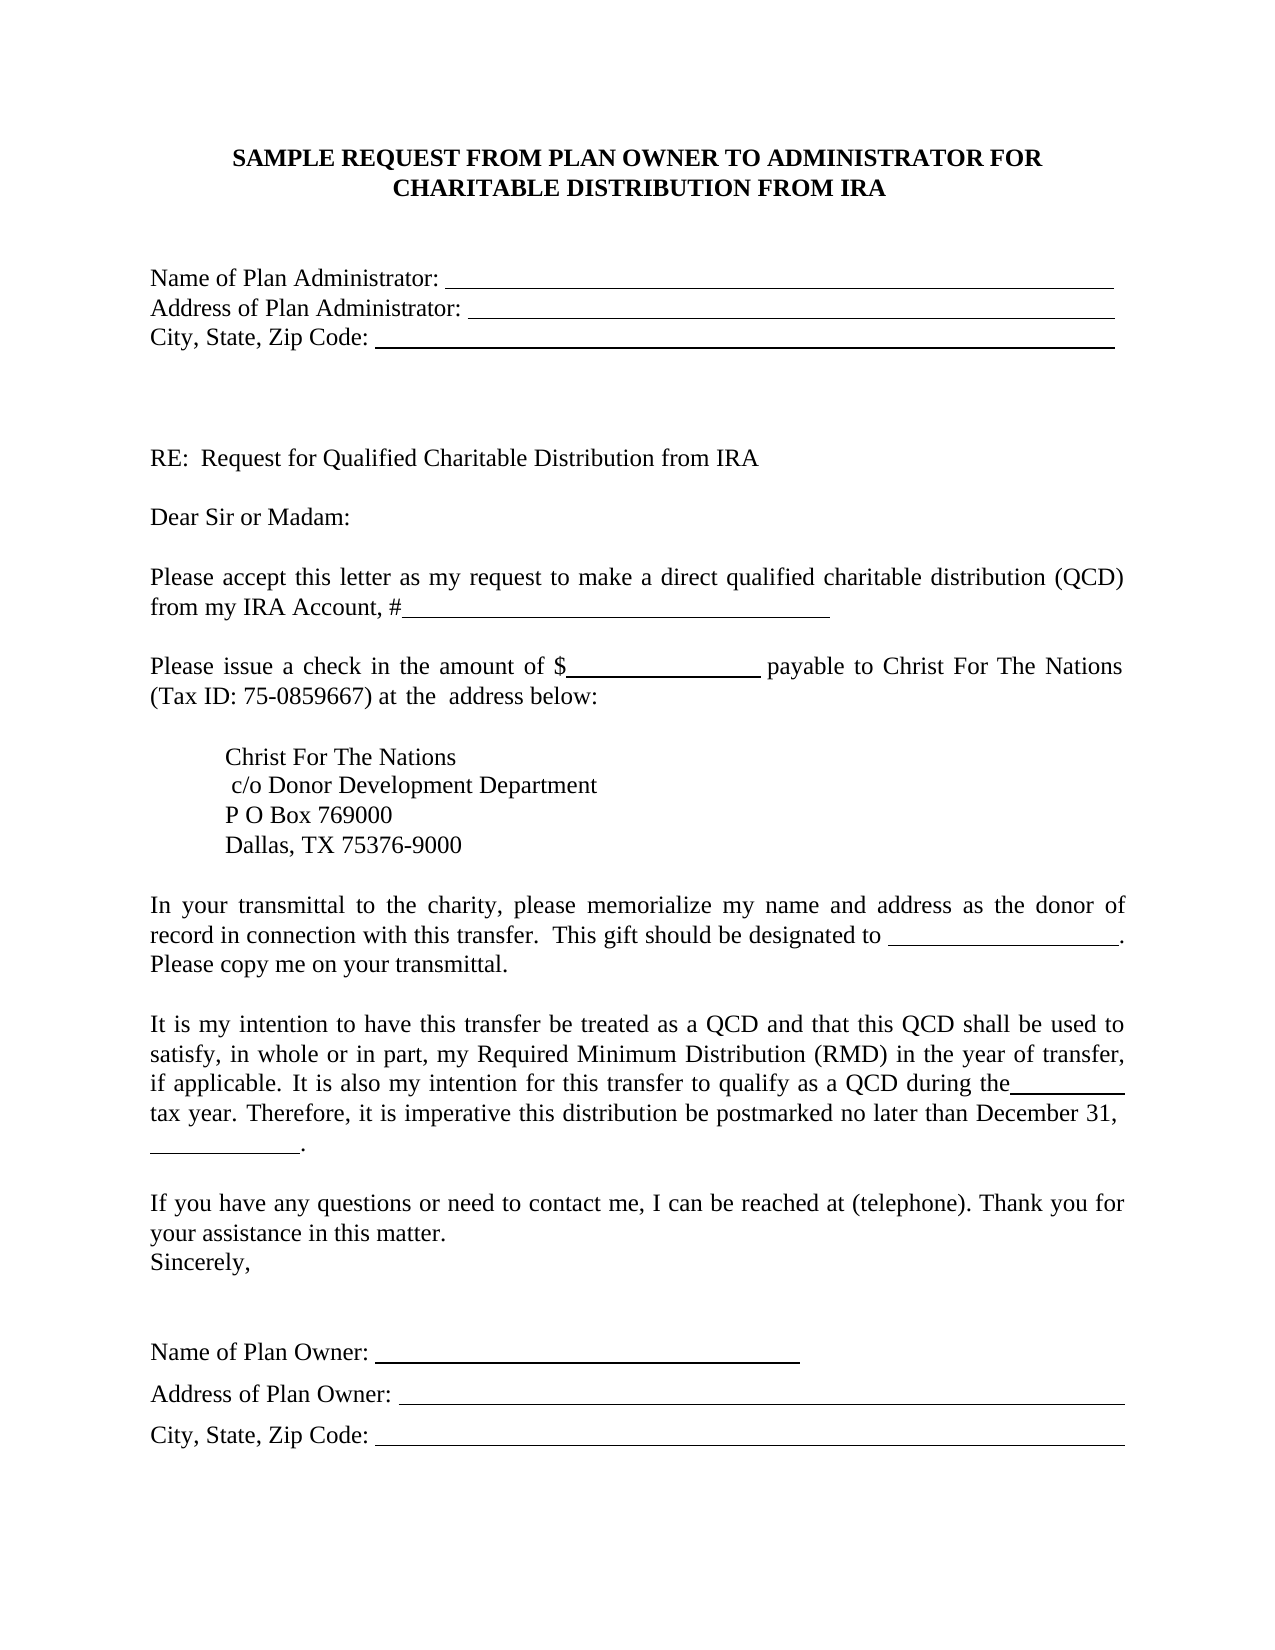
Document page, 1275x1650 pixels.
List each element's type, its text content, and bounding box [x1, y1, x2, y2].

text Please issue a check in the amount of $ payable to Christ For The Nations (Tax ID: 75-0859667) at the address below: [150, 651, 1124, 710]
text Name of Plan Owner: [150, 1337, 1137, 1366]
text City, State, Zip Code: [150, 1420, 1126, 1449]
text In your transmittal to the charity, please memorialize my name and address as the donor of record in connection with this transfer. This gift should be designated to . Please copy me on your transmittal. [150, 890, 1126, 978]
text Address of Plan Administrator: City, State, Zip Code: [150, 293, 1133, 351]
text RE: Request for Qualified Charitable Distribution from IRA Dear Sir or Madam: [150, 443, 803, 531]
text It is my intention to have this transfer be treated as a QCD and that this QCD shall be used to satisfy, in whole or in part, my Required Minimum Distribution (RMD) in the year of transfer, if applicable. It is also my intention for this transfer to qualify as a QCD during the tax year. Therefore, it is imperative this distribution be postmarked no later than December 31, [150, 1009, 1126, 1127]
text Sincerely, [150, 1247, 1137, 1276]
text Please accept this letter as my request to make a direct qualified charitable distribution (QCD) from my IRA Account, # [150, 562, 1125, 621]
text P O Box 769000 [225, 800, 1133, 829]
title SAMPLE REQUEST FROM PLAN OWNER TO ADMINISTRATOR FOR CHARITABLE DISTRIBUTION FROM IRA [232, 143, 1044, 202]
text . [150, 1128, 1137, 1157]
text Christ For The Nations [225, 742, 1137, 770]
text If you have any questions or need to contact me, I can be reached at (telephone). Thank you for your assistance in this matter. [150, 1188, 1126, 1246]
text Dallas, TX 75376-9000 [225, 830, 1137, 859]
text Name of Plan Administrator: [150, 263, 1133, 292]
text Address of Plan Owner: [150, 1379, 1126, 1407]
text c/o Donor Development Department [225, 771, 1133, 799]
